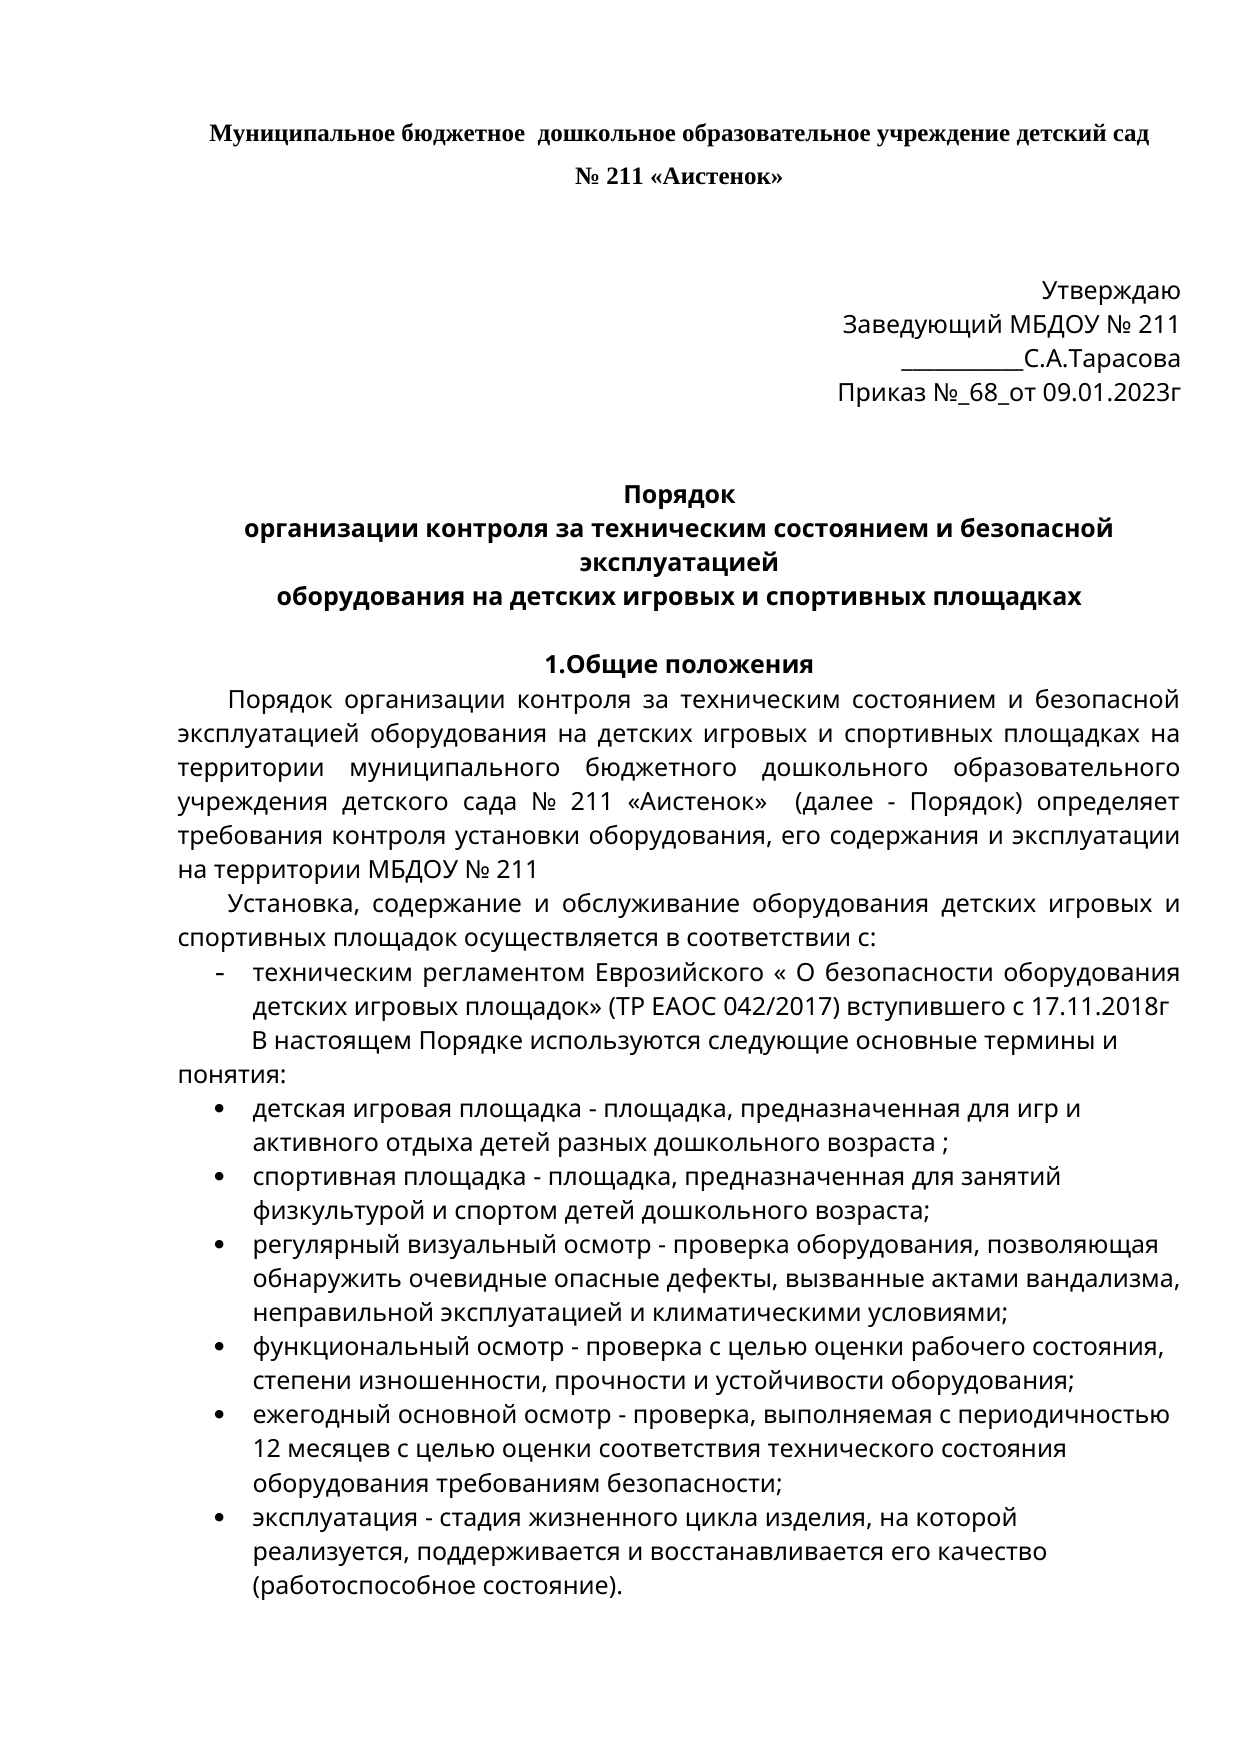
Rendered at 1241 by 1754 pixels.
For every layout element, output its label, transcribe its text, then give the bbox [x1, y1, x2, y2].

list регулярный визуальный осмотр - проверка оборудования, позволяющая обнаружить очевидные опасные дефекты, вызванные актами вандализма, неправильной эксплуатацией и климатическими условиями; [215, 1227, 1181, 1329]
list функциональный осмотр - проверка с целью оценки рабочего состояния, степени изношенности, прочности и устойчивости оборудования; [215, 1329, 1181, 1397]
list спортивная площадка - площадка, предназначенная для занятий физкультурой и спортом детей дошкольного возраста; [215, 1159, 1181, 1227]
text Муниципальное бюджетное дошкольное образовательное учреждение детский сад [177, 118, 1181, 147]
text Приказ №_68_от 09.01.2023г [177, 375, 1181, 409]
list эксплуатация - стадия жизненного цикла изделия, на которой реализуется, поддерживается и восстанавливается его качество (работоспособное состояние). [215, 1499, 1181, 1601]
list ежегодный основной осмотр - проверка, выполняемая с периодичностью 12 месяцев с целью оценки соответствия технического состояния оборудования требованиям безопасности; [215, 1397, 1181, 1499]
text Порядок [177, 477, 1181, 511]
text Утверждаю [177, 272, 1181, 307]
text Порядок организации контроля за техническим состоянием и безопасной эксплуатацией оборудования на детских игровых и спортивных площадках на территории муниципального бюджетного дошкольного образовательного учреждения детского сада № 211 «Аистенок» (далее - Порядок) определяет требования контроля установки оборудования, его содержания и эксплуатации на территории МБДОУ № 211 [177, 681, 1181, 886]
list детская игровая площадка - площадка, предназначенная для игр и активного отдыха детей разных дошкольного возраста ; [215, 1091, 1181, 1159]
list техническим регламентом Еврозийского « О безопасности оборудования детских игровых площадок» (ТР ЕАОС 042/2017) вступившего с 17.11.2018г [215, 954, 1181, 1022]
text В настоящем Порядке используются следующие основные термины и понятия: [177, 1022, 1181, 1091]
text ___________С.А.Тарасова [177, 341, 1181, 375]
text Установка, содержание и обслуживание оборудования детских игровых и спортивных площадок осуществляется в соответствии с: [177, 886, 1181, 954]
text № 211 «Аистенок» [177, 161, 1181, 190]
text организации контроля за техническим состоянием и безопасной эксплуатацией оборудования на детских игровых и спортивных площадках [177, 511, 1181, 613]
text Заведующий МБДОУ № 211 [177, 307, 1181, 341]
text 1.Общие положения [177, 647, 1181, 681]
